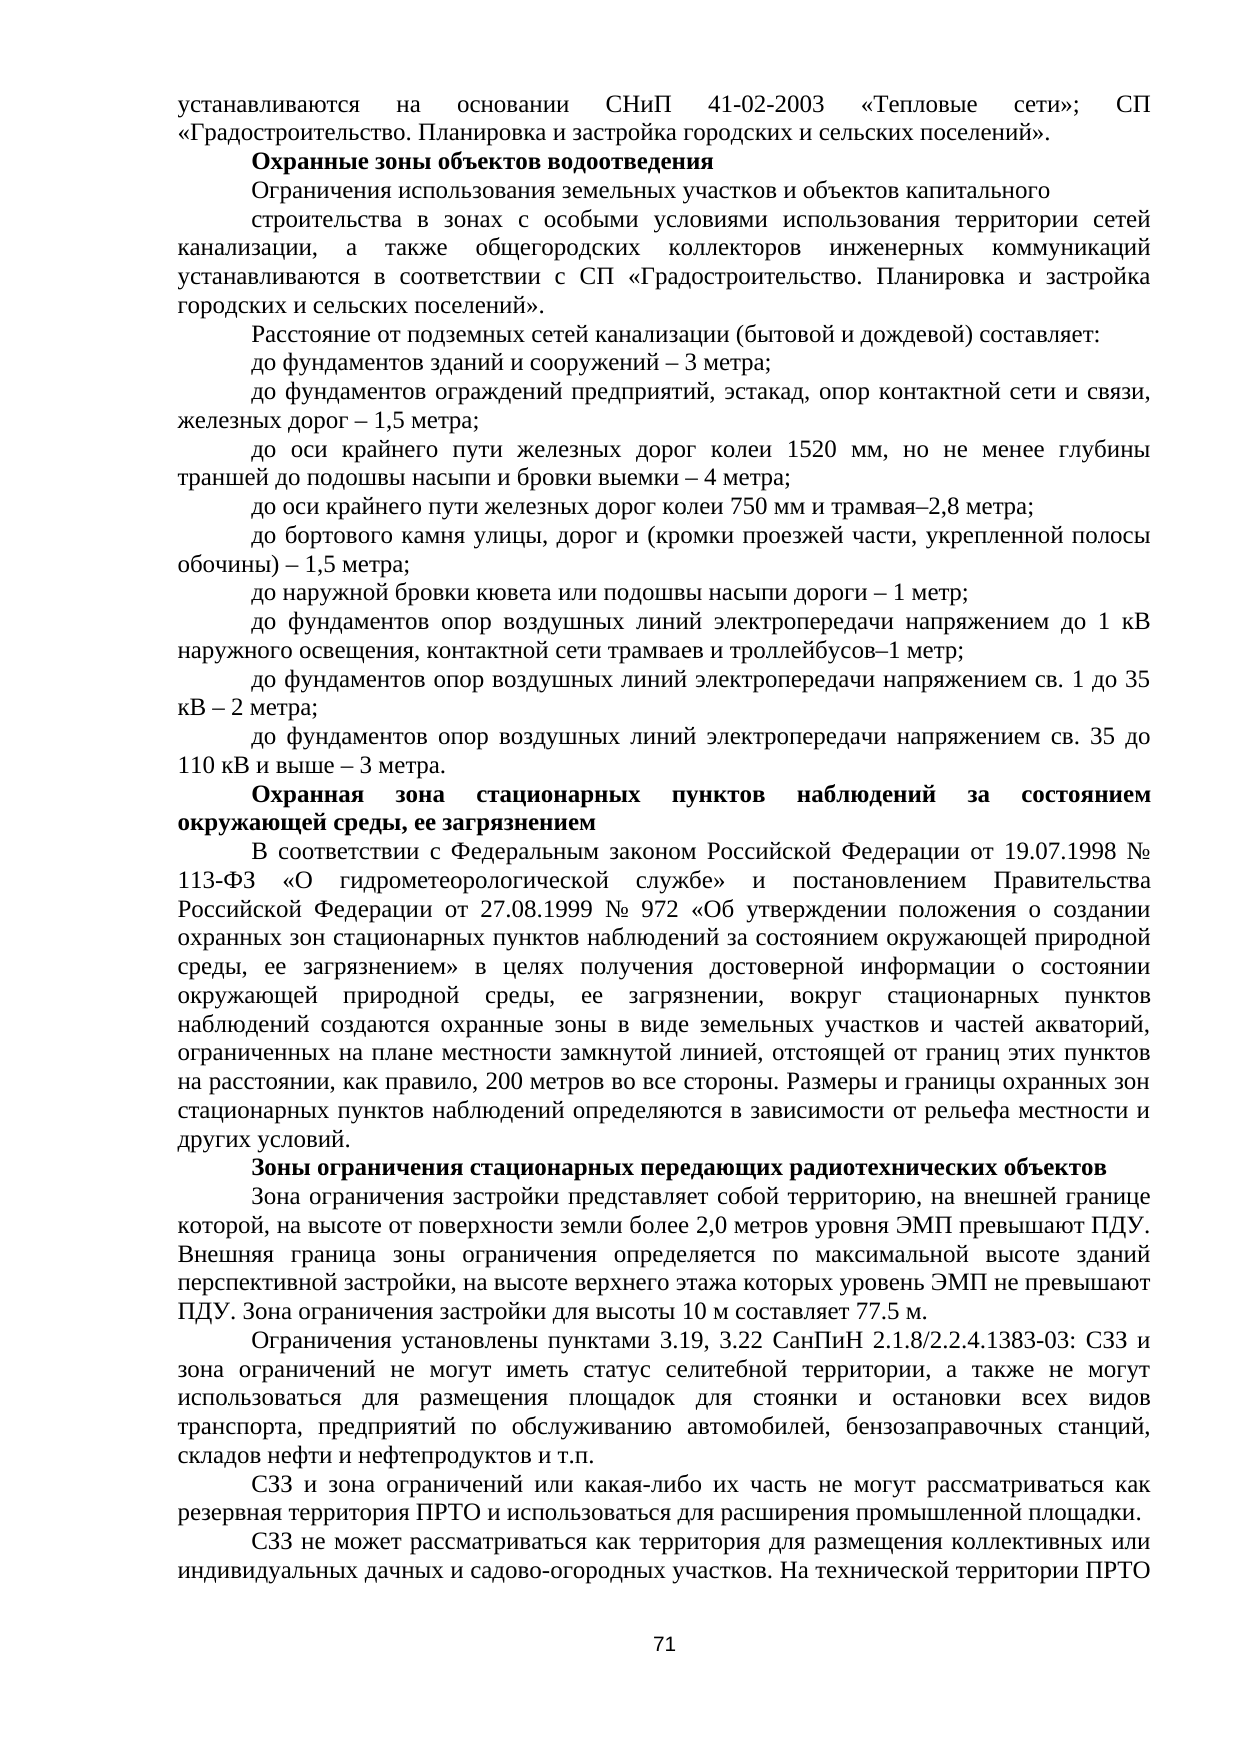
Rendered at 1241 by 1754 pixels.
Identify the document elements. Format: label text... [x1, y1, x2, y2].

text Зона ограничения застройки представляет собой территорию, на внешней границе которой, на высоте от поверхности земли более 2,0 метров уровня ЭМП превышают ПДУ. Внешняя граница зоны ограничения определяется по максимальной высоте зданий перспективной застройки, на высоте верхнего этажа которых уровень ЭМП не превышают ПДУ. Зона ограничения застройки для высоты 10 м составляет 77.5 м. [177, 1181, 1152, 1325]
list Охранная зона стационарных пунктов наблюдений за состоянием окружающей среды, ее загрязнением [177, 779, 1152, 836]
text до фундаментов зданий и сооружений – 3 метра; [177, 347, 1152, 376]
text до фундаментов опор воздушных линий электропередачи напряжением св. 1 до 35 кВ – 2 метра; [177, 664, 1152, 721]
text Ограничения установлены пунктами 3.19, 3.22 СанПиН 2.1.8/2.2.4.1383-03: СЗЗ и зона ограничений не могут иметь статус селитебной территории, а также не могут использоваться для размещения площадок для стоянки и остановки всех видов транспорта, предприятий по обслуживанию автомобилей, бензозаправочных станций, складов нефти и нефтепродуктов и т.п. [177, 1325, 1152, 1469]
text строительства в зонах с особыми условиями использования территории сетей канализации, а также общегородских коллекторов инженерных коммуникаций устанавливаются в соответствии с СП «Градостроительство. Планировка и застройка городских и сельских поселений». [177, 204, 1152, 319]
text до наружной бровки кювета или подошвы насыпи дороги – 1 метр; [177, 577, 1152, 606]
text В соответствии с Федеральным законом Российской Федерации от 19.07.1998 № 113-ФЗ «О гидрометеорологической службе» и постановлением Правительства Российской Федерации от 27.08.1999 № 972 «Об утверждении положения о создании охранных зон стационарных пунктов наблюдений за состоянием окружающей природной среды, ее загрязнением» в целях получения достоверной информации о состоянии окружающей природной среды, ее загрязнении, вокруг стационарных пунктов наблюдений создаются охранные зоны в виде земельных участков и частей акваторий, ограниченных на плане местности замкнутой линией, отстоящей от границ этих пунктов на расстоянии, как правило, 200 метров во все стороны. Размеры и границы охранных зон стационарных пунктов наблюдений определяются в зависимости от рельефа местности и других условий. [177, 836, 1152, 1152]
text Расстояние от подземных сетей канализации (бытовой и дождевой) составляет: [177, 319, 1152, 347]
list Зоны ограничения стационарных передающих радиотехнических объектов [177, 1152, 1152, 1181]
text до фундаментов опор воздушных линий электропередачи напряжением до 1 кВ наружного освещения, контактной сети трамваев и троллейбусов–1 метр; [177, 606, 1152, 664]
text СЗЗ и зона ограничений или какая-либо их часть не могут рассматриваться как резервная территория ПРТО и использоваться для расширения промышленной площадки. [177, 1469, 1152, 1526]
text Ограничения использования земельных участков и объектов капитального [177, 175, 1152, 204]
text Охранные зоны объектов водоотведения [177, 146, 1152, 175]
text до оси крайнего пути железных дорог колеи 750 мм и трамвая–2,8 метра; [177, 491, 1152, 520]
text до оси крайнего пути железных дорог колеи 1520 мм, но не менее глубины траншей до подошвы насыпи и бровки выемки – 4 метра; [177, 434, 1152, 491]
text до фундаментов ограждений предприятий, эстакад, опор контактной сети и связи, железных дорог – 1,5 метра; [177, 376, 1152, 434]
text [177, 89, 1152, 146]
text до бортового камня улицы, дорог и (кромки проезжей части, укрепленной полосы обочины) – 1,5 метра; [177, 520, 1152, 577]
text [177, 1526, 1152, 1584]
text до фундаментов опор воздушных линий электропередачи напряжением св. 35 до 110 кВ и выше – 3 метра. [177, 721, 1152, 779]
